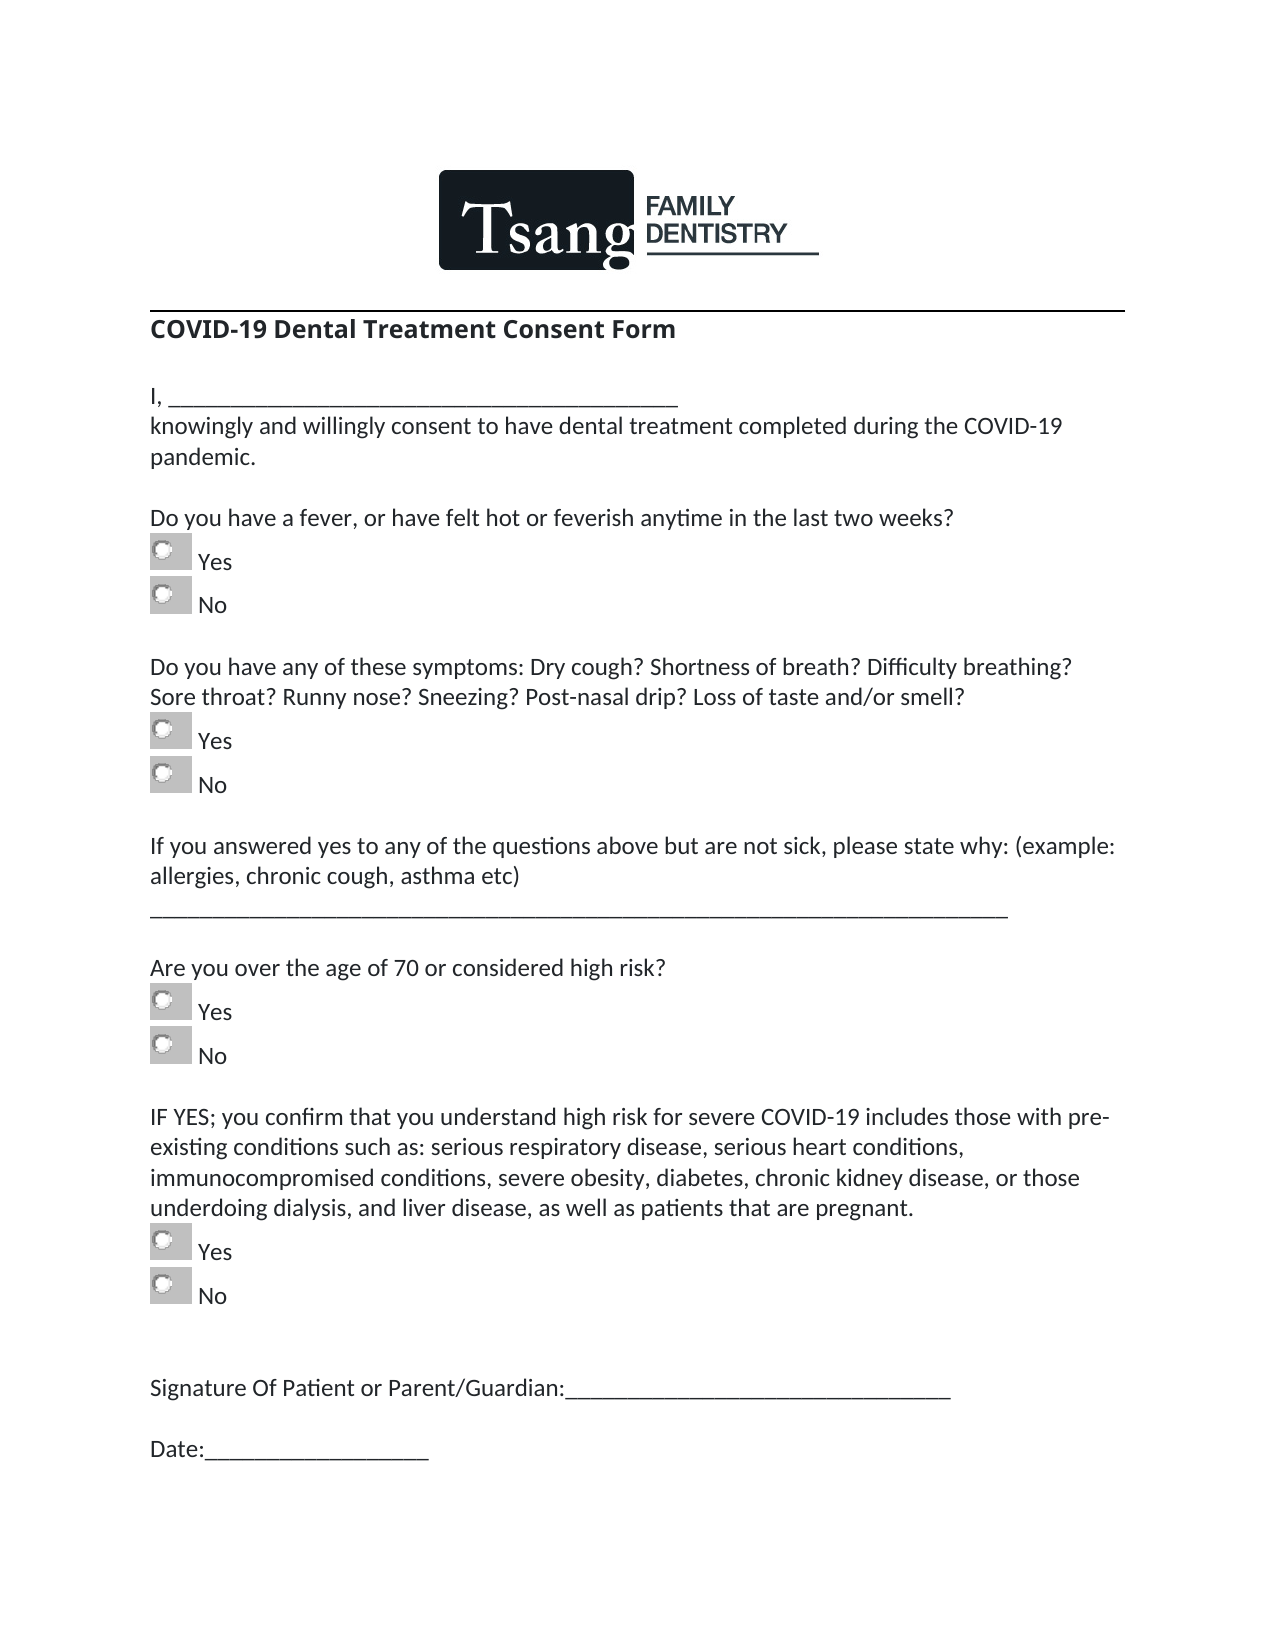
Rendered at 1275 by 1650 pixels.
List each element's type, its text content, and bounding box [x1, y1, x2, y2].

text I, _________________________________________ [150, 380, 1125, 410]
text If you answered yes to any of the questions above but are not sick, please state why: (example: allergies, chronic cough, asthma etc) _____________________________________________________________________ [150, 830, 1125, 922]
text Yes [150, 1223, 1125, 1267]
text Do you have any of these symptoms: Dry cough? Shortness of breath? Difficulty breathing? Sore throat? Runny nose? Sneezing? Post-nasal drip? Loss of taste and/or smell? [150, 651, 1125, 712]
text No [150, 1026, 1125, 1070]
text Yes [150, 712, 1125, 756]
text Signature Of Patient or Parent/Guardian:_______________________________ [150, 1372, 1125, 1402]
text No [150, 756, 1125, 799]
text Yes [150, 983, 1125, 1026]
text COVID-19 Dental Treatment Consent Form [150, 312, 1125, 346]
text knowingly and willingly consent to have dental treatment completed during the COVID-19 pandemic. [150, 410, 1125, 471]
picture [419, 150, 856, 286]
text Date:__________________Bottom of Form [150, 1433, 1125, 1463]
text Do you have a fever, or have felt hot or feverish anytime in the last two weeks? [150, 502, 1125, 532]
text No [150, 1267, 1125, 1311]
text Yes [150, 532, 1125, 576]
text IF YES; you confirm that you understand high risk for severe COVID-19 includes those with pre-existing conditions such as: serious respiratory disease, serious heart conditions, immunocompromised conditions, severe obesity, diabetes, chronic kidney disease, or those underdoing dialysis, and liver disease, as well as patients that are pregnant. [150, 1101, 1125, 1223]
text Are you over the age of 70 or considered high risk? [150, 952, 1125, 983]
text No [150, 576, 1125, 620]
